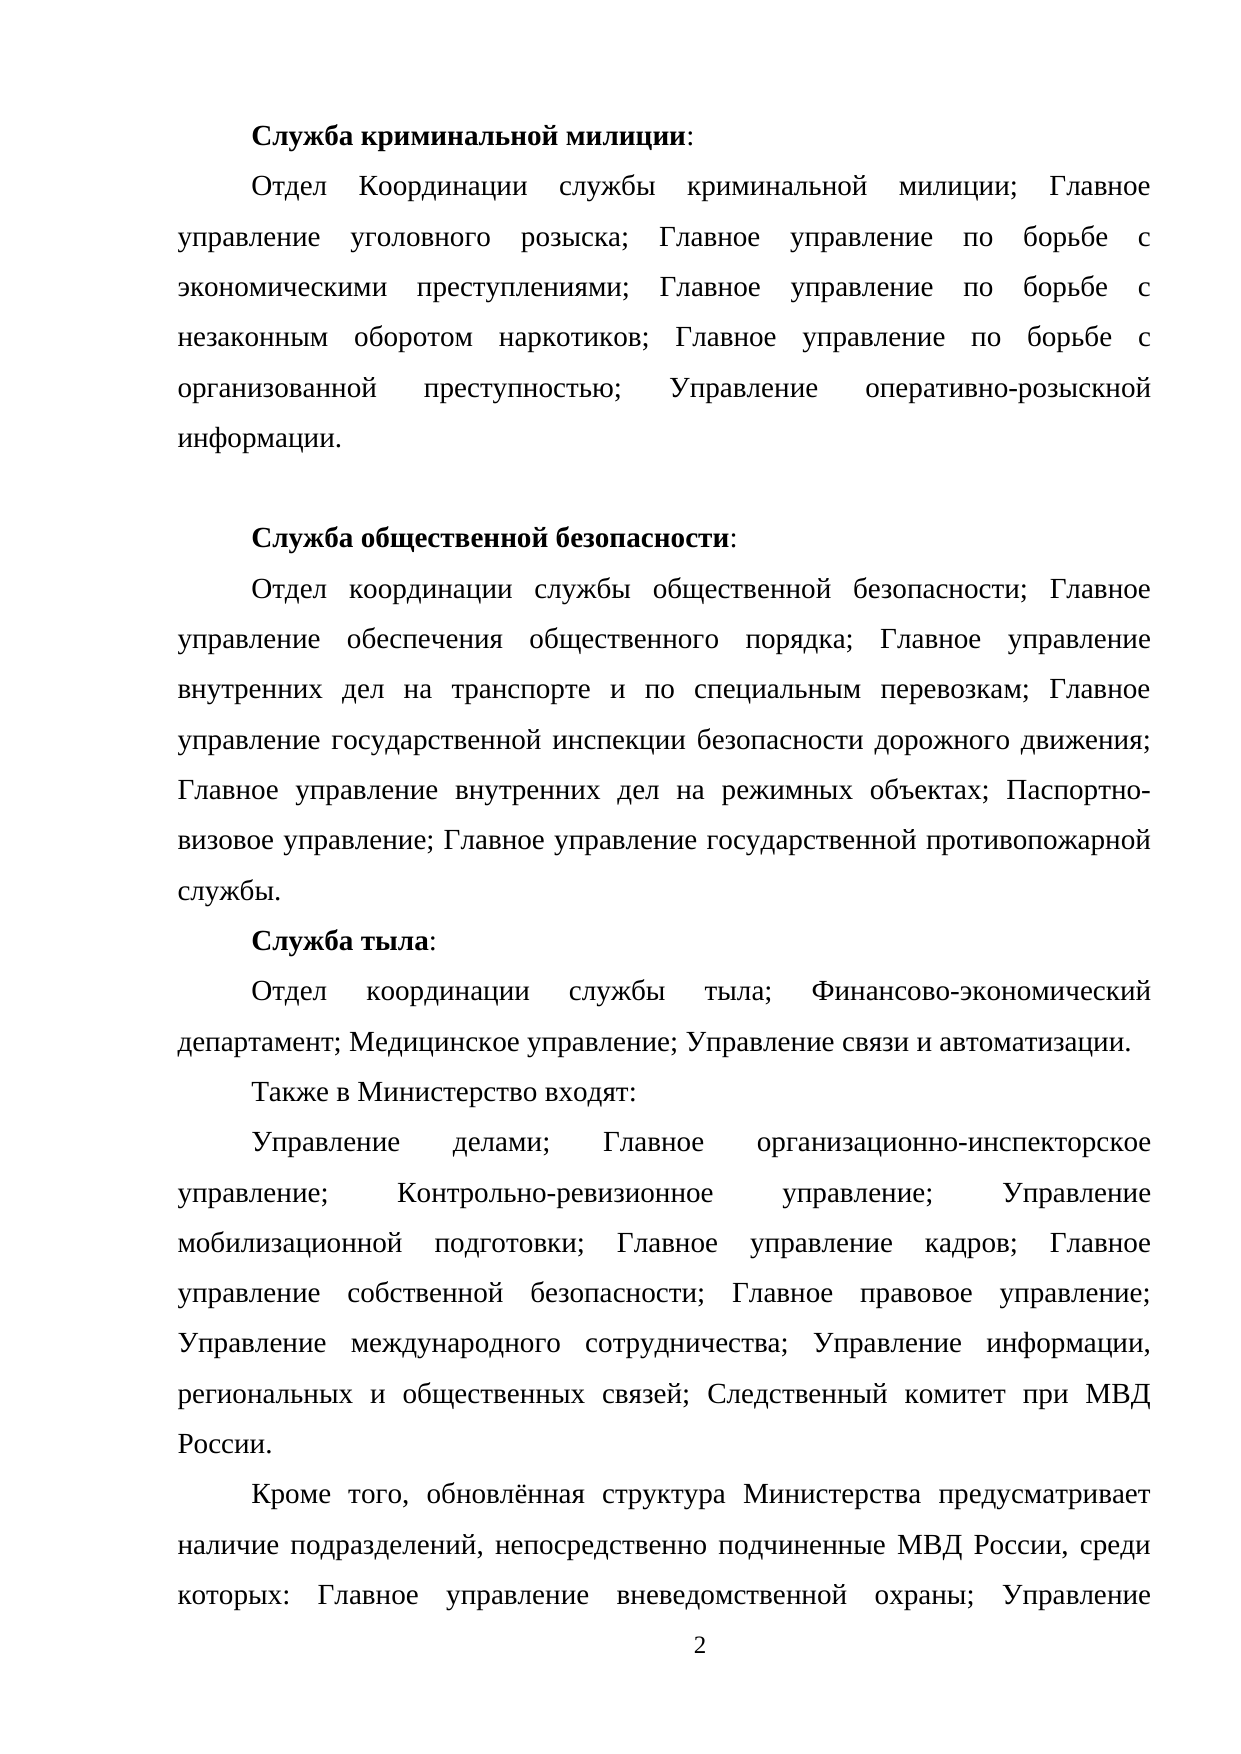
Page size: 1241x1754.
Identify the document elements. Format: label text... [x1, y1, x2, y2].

text Отдел координации службы общественной безопасности; Главное управление обеспечения общественного порядка; Главное управление внутренних дел на транспорте и по специальным перевозкам; Главное управление государственной инспекции безопасности дорожного движения; Главное управление внутренних дел на режимных объектах; Паспортно-визовое управление; Главное управление государственной противопожарной службы. [177, 571, 1152, 906]
text Служба криминальной милиции: [177, 118, 1152, 152]
text Служба тыла: [177, 923, 1152, 957]
text Управление делами; Главное организационно-инспекторское управление; Контрольно-ревизионное управление; Управление мобилизационной подготовки; Главное управление кадров; Главное управление собственной безопасности; Главное правовое управление; Управление международного сотрудничества; Управление информации, региональных и общественных связей; Следственный комитет при МВД России. [177, 1124, 1152, 1460]
text Также в Министерство входят: [177, 1074, 1152, 1108]
text Отдел Координации службы криминальной милиции; Главное управление уголовного розыска; Главное управление по борьбе с экономическими преступлениями; Главное управление по борьбе с незаконным оборотом наркотиков; Главное управление по борьбе с организованной преступностью; Управление оперативно-розыскной информации. [177, 168, 1152, 453]
text Служба общественной безопасности: [177, 521, 1152, 554]
text Отдел координации службы тыла; Финансово-экономический департамент; Медицинское управление; Управление связи и автоматизации. [177, 973, 1152, 1057]
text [177, 1477, 1152, 1611]
